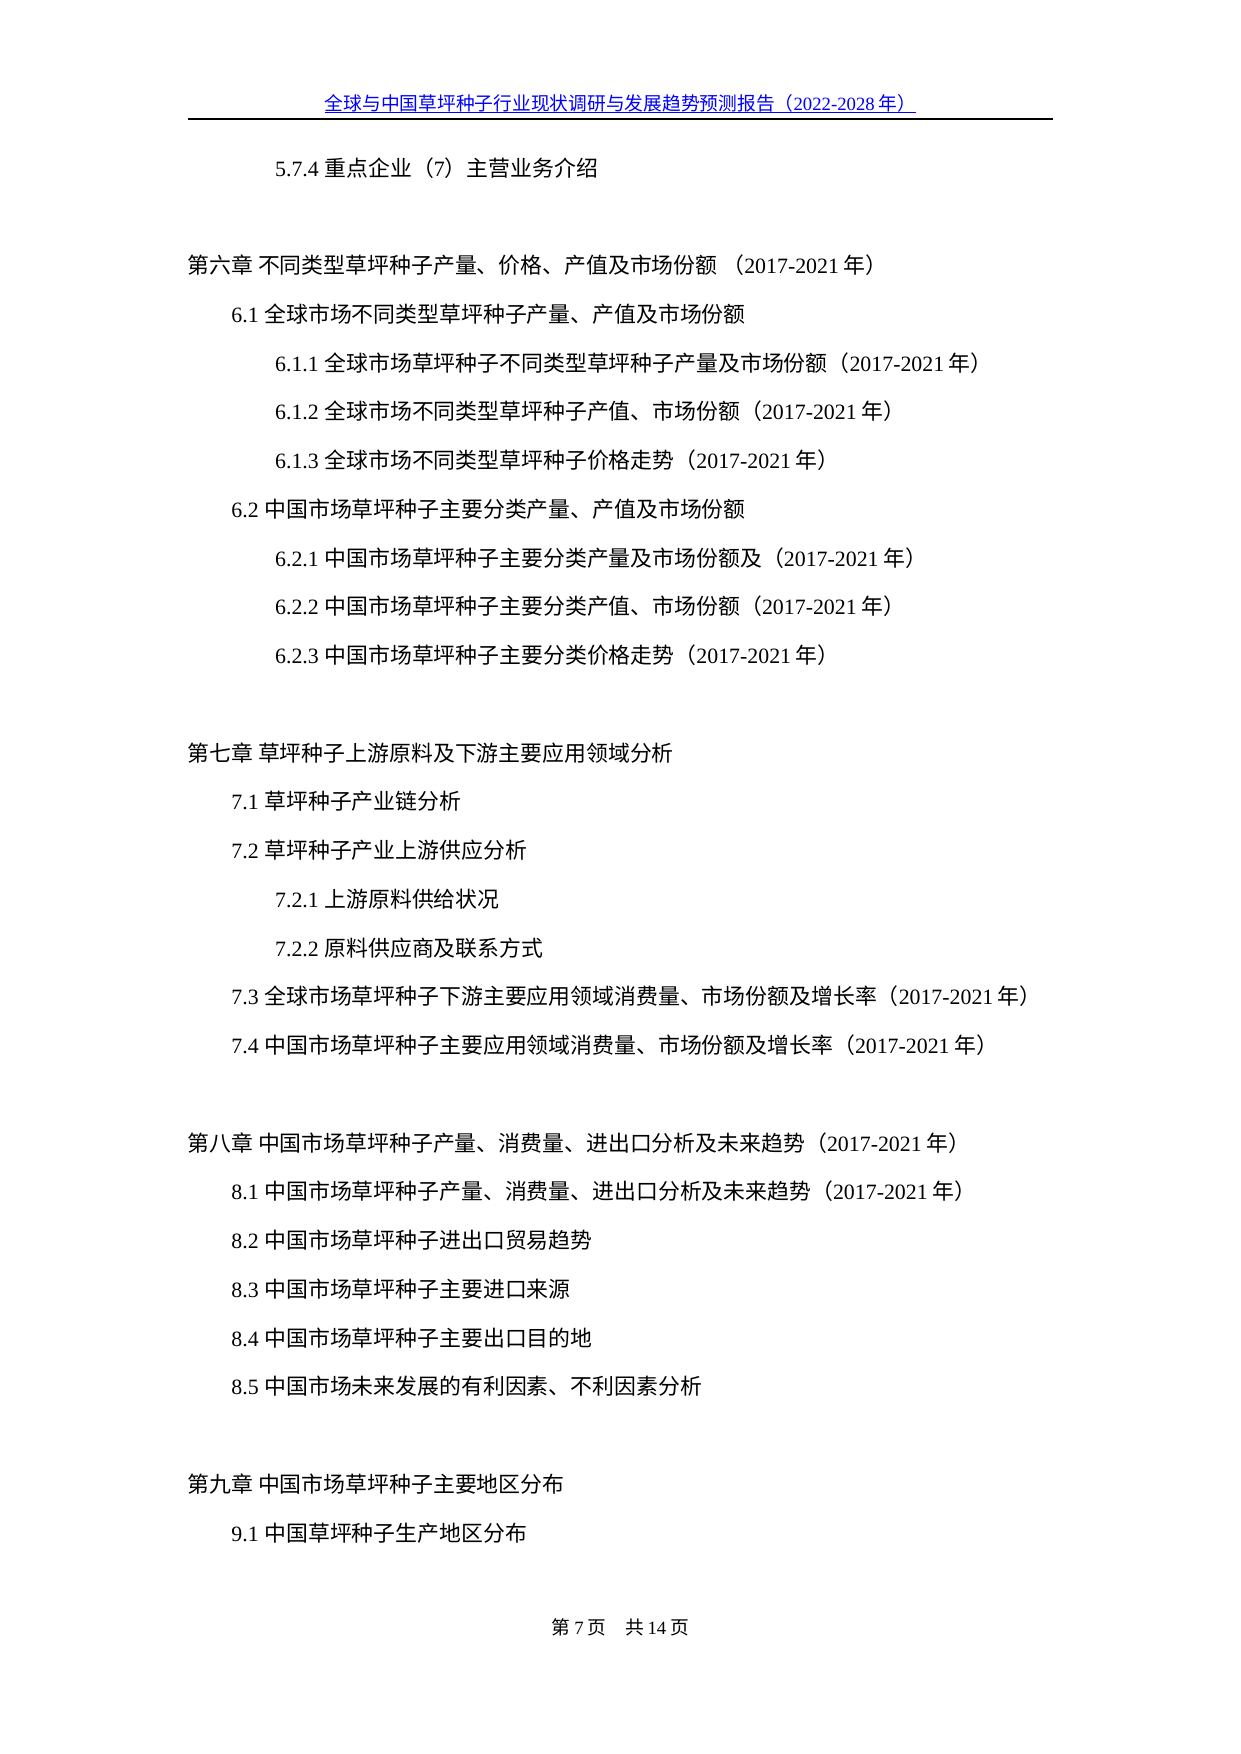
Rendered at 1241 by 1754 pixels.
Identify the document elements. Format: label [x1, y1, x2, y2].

text [187, 150, 1053, 1548]
